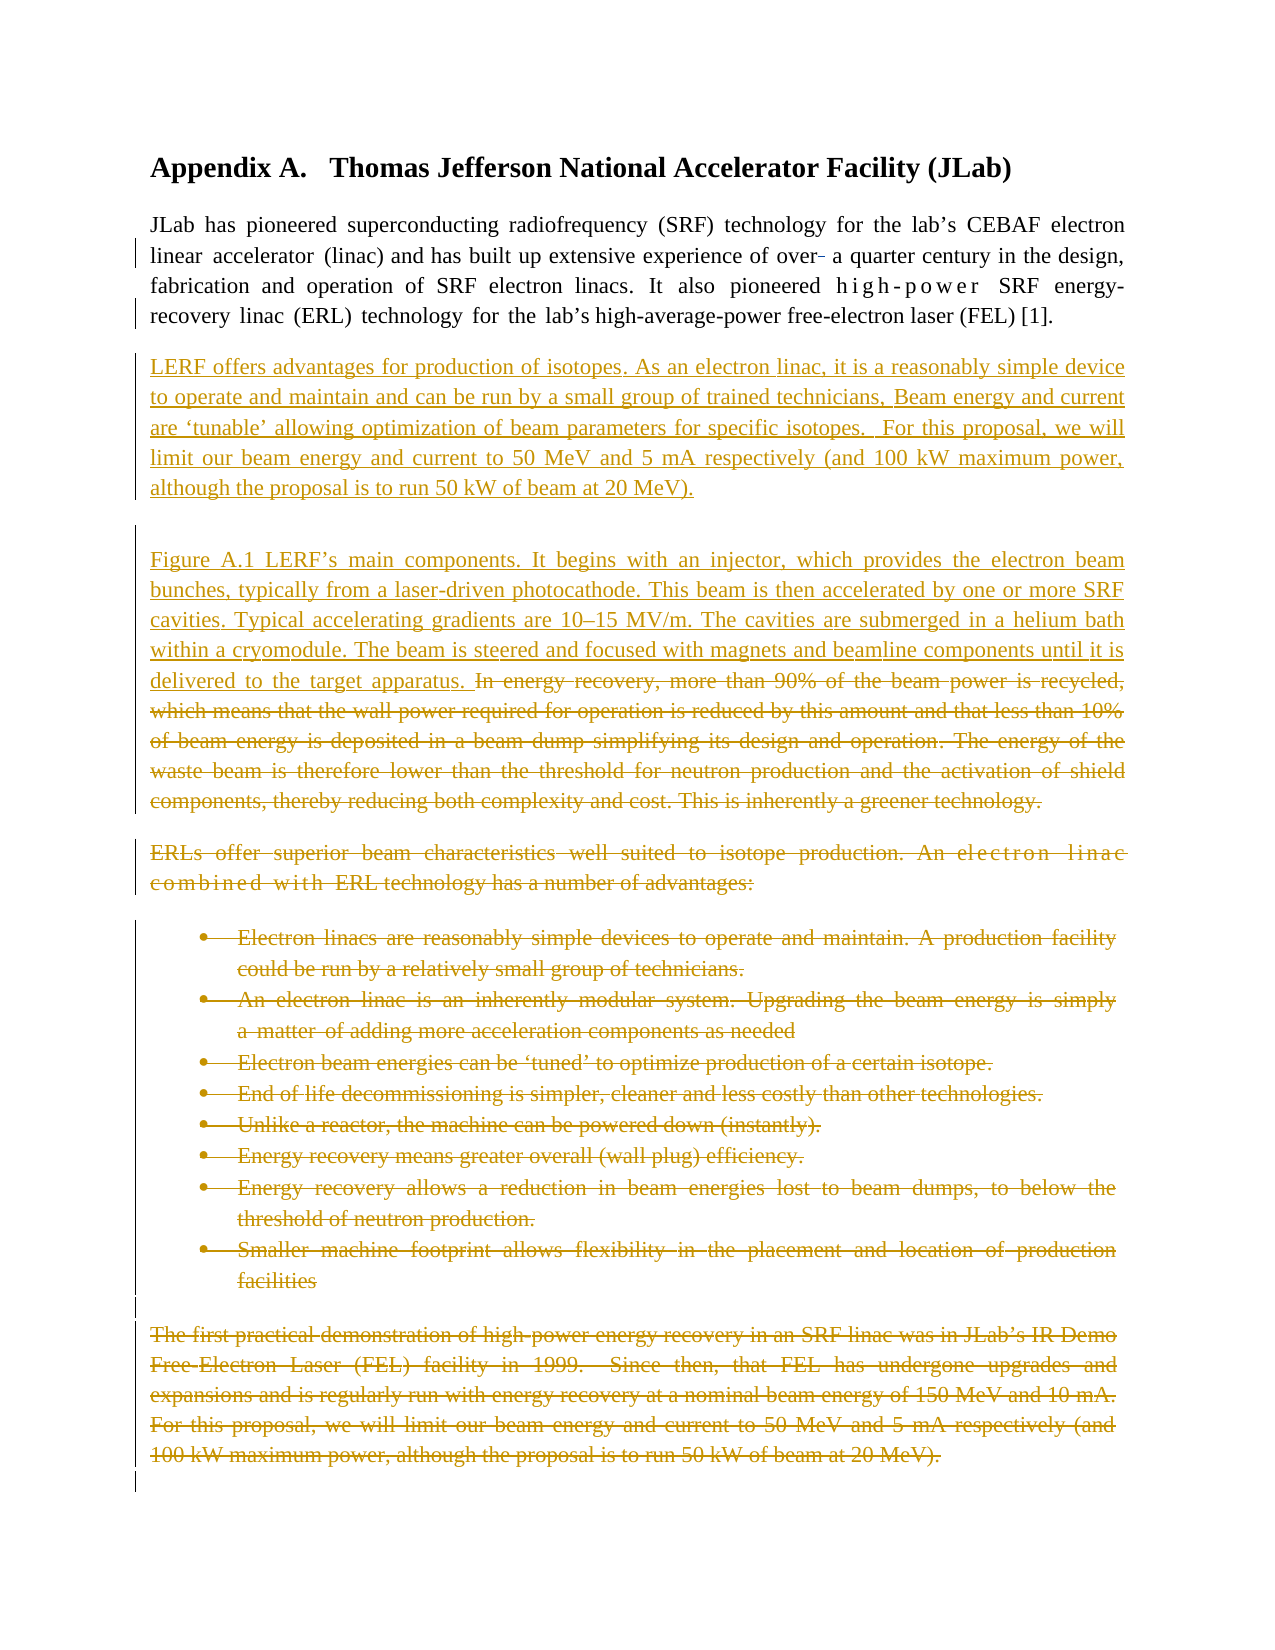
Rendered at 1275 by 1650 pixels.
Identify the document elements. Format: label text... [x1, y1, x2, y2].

text JLab has pioneered superconducting radiofrequency (SRF) technology for the lab’s CEBAF electron linear accelerator (linac) and has built up extensive experience of over a quarter century in the design, fabrication and operation of SRF electron linacs. It also pioneered high-power SRF energy-recovery linac (ERL) technology for the lab’s high-average-power free-electron laser (FEL) [1]. [150, 212, 1125, 328]
text Appendix A. Thomas Jefferson National Accelerator Facility (JLab) [150, 150, 1125, 183]
